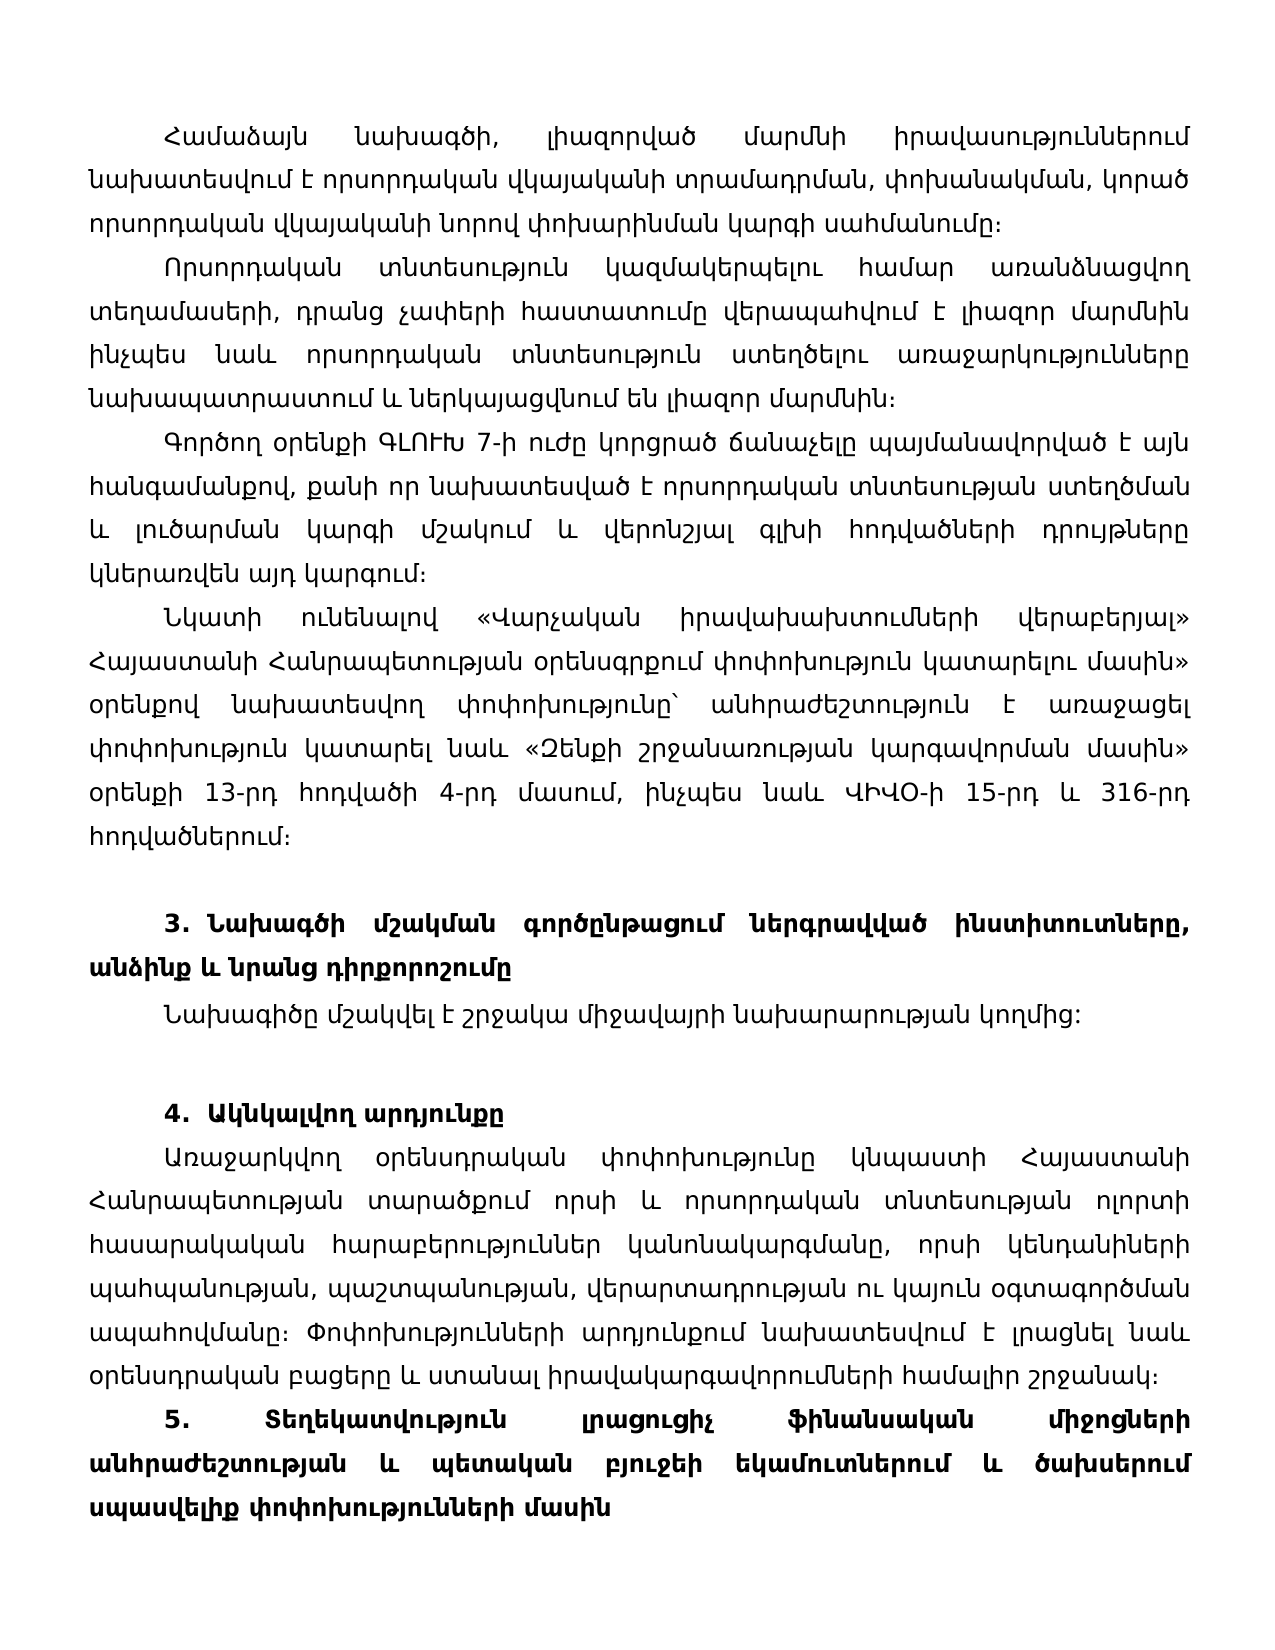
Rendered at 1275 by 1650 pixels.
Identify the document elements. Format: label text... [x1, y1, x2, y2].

text Նախագիծը մշակվել է շրջակա միջավայրի նախարարության կողմից: [89, 997, 1191, 1031]
text Առաջարկվող օրենսդրական փոփոխությունը կնպաստի Հայաստանի Հանրապետության տարածքում որսի և որսորդական տնտեսության ոլորտի հասարակական հարաբերություններ կանոնակարգմանը, որսի կենդանիների պահպանության, պաշտպանության, վերարտադրության ու կայուն օգտագործման ապահովմանը։ Փոփոխությունների արդյունքում նախատեսվում է լրացնել նաև օրենսդրական բացերը և ստանալ իրավակարգավորումների համալիր շրջանակ։ [89, 1143, 1191, 1391]
text 5. Տեղեկատվություն լրացուցիչ ֆինանսական միջոցների անհրաժեշտության և պետական բյուջեի եկամուտներում և ծախսերում սպասվելիք փոփոխությունների մասին [89, 1405, 1191, 1522]
text Որսորդական տնտեսություն կազմակերպելու համար առանձնացվող տեղամասերի, դրանց չափերի հաստատումը վերապահվում է լիազոր մարմնին ինչպես նաև որսորդական տնտեսություն ստեղծելու առաջարկությունները նախապատրաստում և ներկայացվնում են լիազոր մարմնին։ [89, 253, 1191, 413]
list Ակնկալվող արդյունքը [89, 1099, 1191, 1128]
text Նկատի ունենալով «Վարչական իրավախախտումների վերաբերյալ» Հայաստանի Հանրապետության օրենսգրքում փոփոխություն կատարելու մասին» օրենքով նախատեսվող փոփոխությունը՝ անհրաժեշտություն է առաջացել փոփոխություն կատարել նաև «Զենքի շրջանառության կարգավորման մասին» օրենքի 13-րդ հոդվածի 4-րդ մասում, ինչպես նաև ՎԻՎՕ-ի 15-րդ և 316-րդ հոդվածներում։ [89, 603, 1191, 851]
text Համաձայն նախագծի, լիազորված մարմնի իրավասություններում նախատեսվում է որսորդական վկայականի տրամադրման, փոխանակման, կորած որսորդական վկայականի նորով փոխարինման կարգի սահմանումը։ [89, 122, 1191, 238]
list Նախագծի մշակման գործընթացում ներգրավված ինստիտուտները, անձինք և նրանց դիրքորոշումը [89, 909, 1191, 982]
text Գործող օրենքի ԳԼՈՒԽ 7-ի ուժը կորցրած ճանաչելը պայմանավորված է այն հանգամանքով, քանի որ նախատեսված է որսորդական տնտեսության ստեղծման և լուծարման կարգի մշակում և վերոնշյալ գլխի հոդվածների դրույթները կներառվեն այդ կարգում։ [89, 428, 1191, 588]
